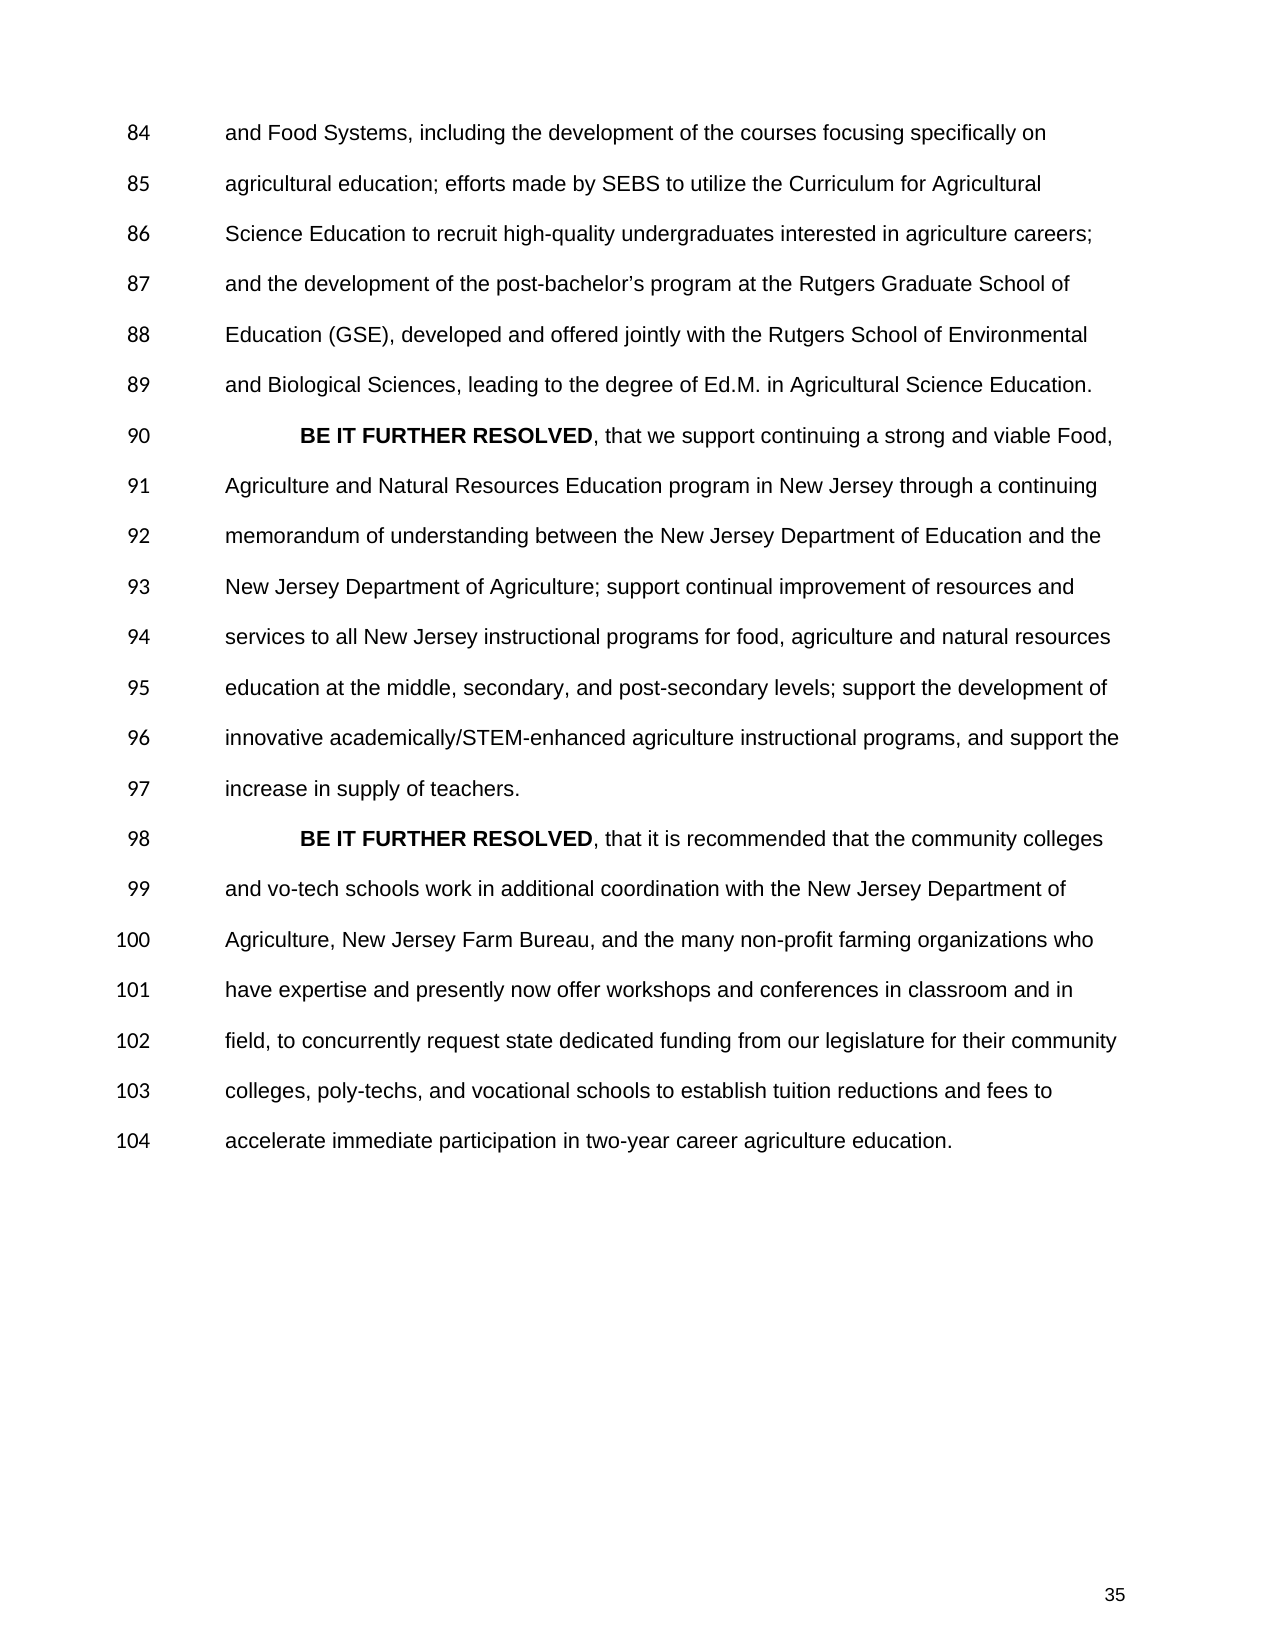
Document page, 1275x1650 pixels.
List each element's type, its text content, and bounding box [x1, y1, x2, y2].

text Education (GSE), developed and offered jointly with the Rutgers School of Environmental [225, 322, 1125, 347]
text New Jersey Department of Agriculture; support continual improvement of resources and [225, 574, 1125, 599]
text services to all New Jersey instructional programs for food, agriculture and natural resources [225, 624, 1125, 649]
text BE IT FURTHER RESOLVED, that we support continuing a strong and viable Food, [225, 422, 1125, 448]
text and Food Systems, including the development of the courses focusing specifically on [225, 120, 1125, 145]
text and Biological Sciences, leading to the degree of Ed.M. in Agricultural Science Education. [225, 372, 1125, 397]
text Agriculture and Natural Resources Education program in New Jersey through a continuing [225, 473, 1125, 498]
text Science Education to recruit high-quality undergraduates interested in agriculture careers; [225, 221, 1125, 246]
text and the development of the post-bachelor’s program at the Rutgers Graduate School of [225, 271, 1125, 296]
text memorandum of understanding between the New Jersey Department of Education and the [225, 523, 1125, 548]
text education at the middle, secondary, and post-secondary levels; support the development of [225, 674, 1125, 700]
text innovative academically/STEM-enhanced agriculture instructional programs, and support the [225, 725, 1125, 750]
text BE IT FURTHER RESOLVED, that it is recommended that the community colleges and vo-tech schools work in additional coordination with the New Jersey Department of Agriculture, New Jersey Farm Bureau, and the many non-profit farming organizations who have expertise and presently now offer workshops and conferences in classroom and in field, to concurrently request state dedicated funding from our legislature for their community colleges, poly-techs, and vocational schools to establish tuition reductions and fees to accelerate immediate participation in two-year career agriculture education. [225, 826, 1125, 1153]
text agricultural education; efforts made by SEBS to utilize the Curriculum for Agricultural [225, 170, 1125, 196]
text increase in supply of teachers. [225, 775, 1125, 801]
